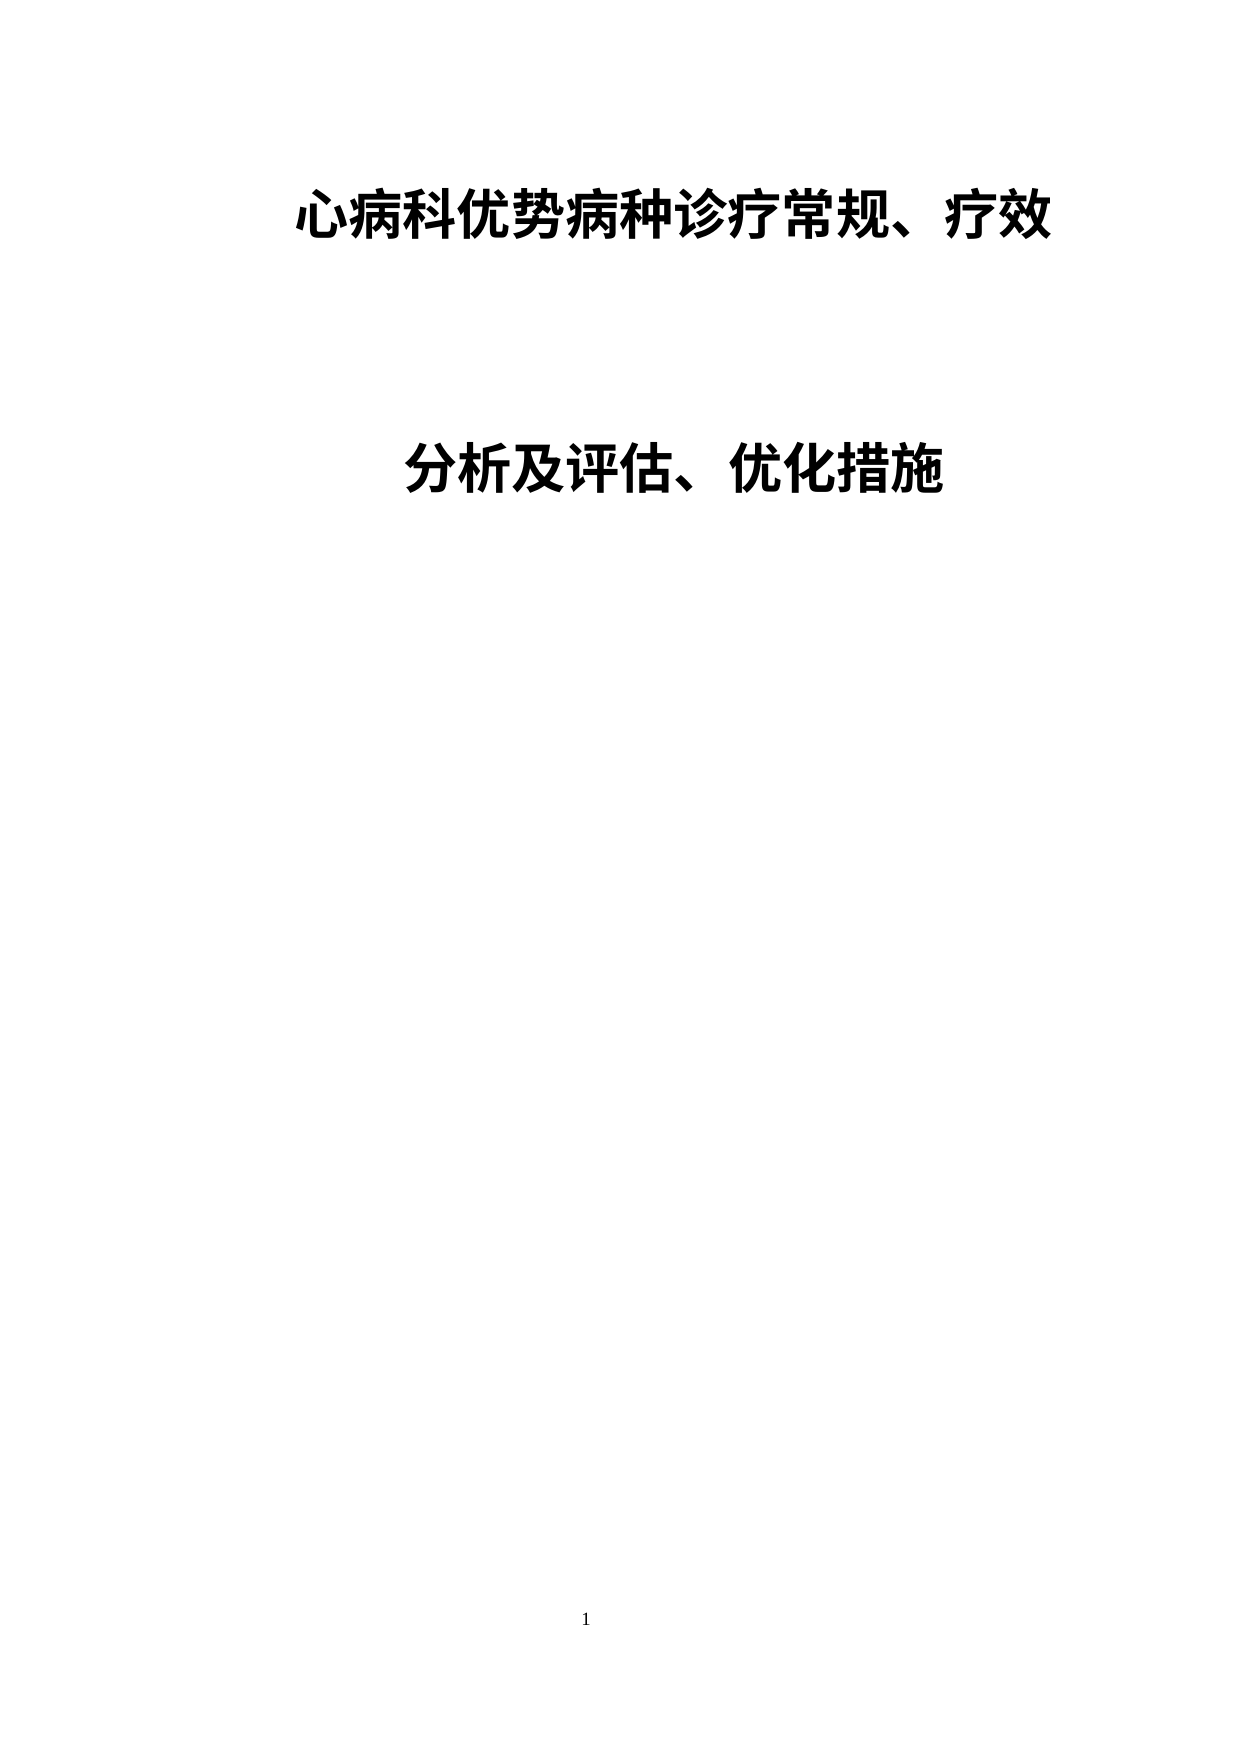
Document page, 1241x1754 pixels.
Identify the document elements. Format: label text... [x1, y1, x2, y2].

text 心病科优势病种诊疗常规、疗效 [187, 162, 1053, 259]
text 分析及评估、优化措施 [187, 416, 1053, 514]
